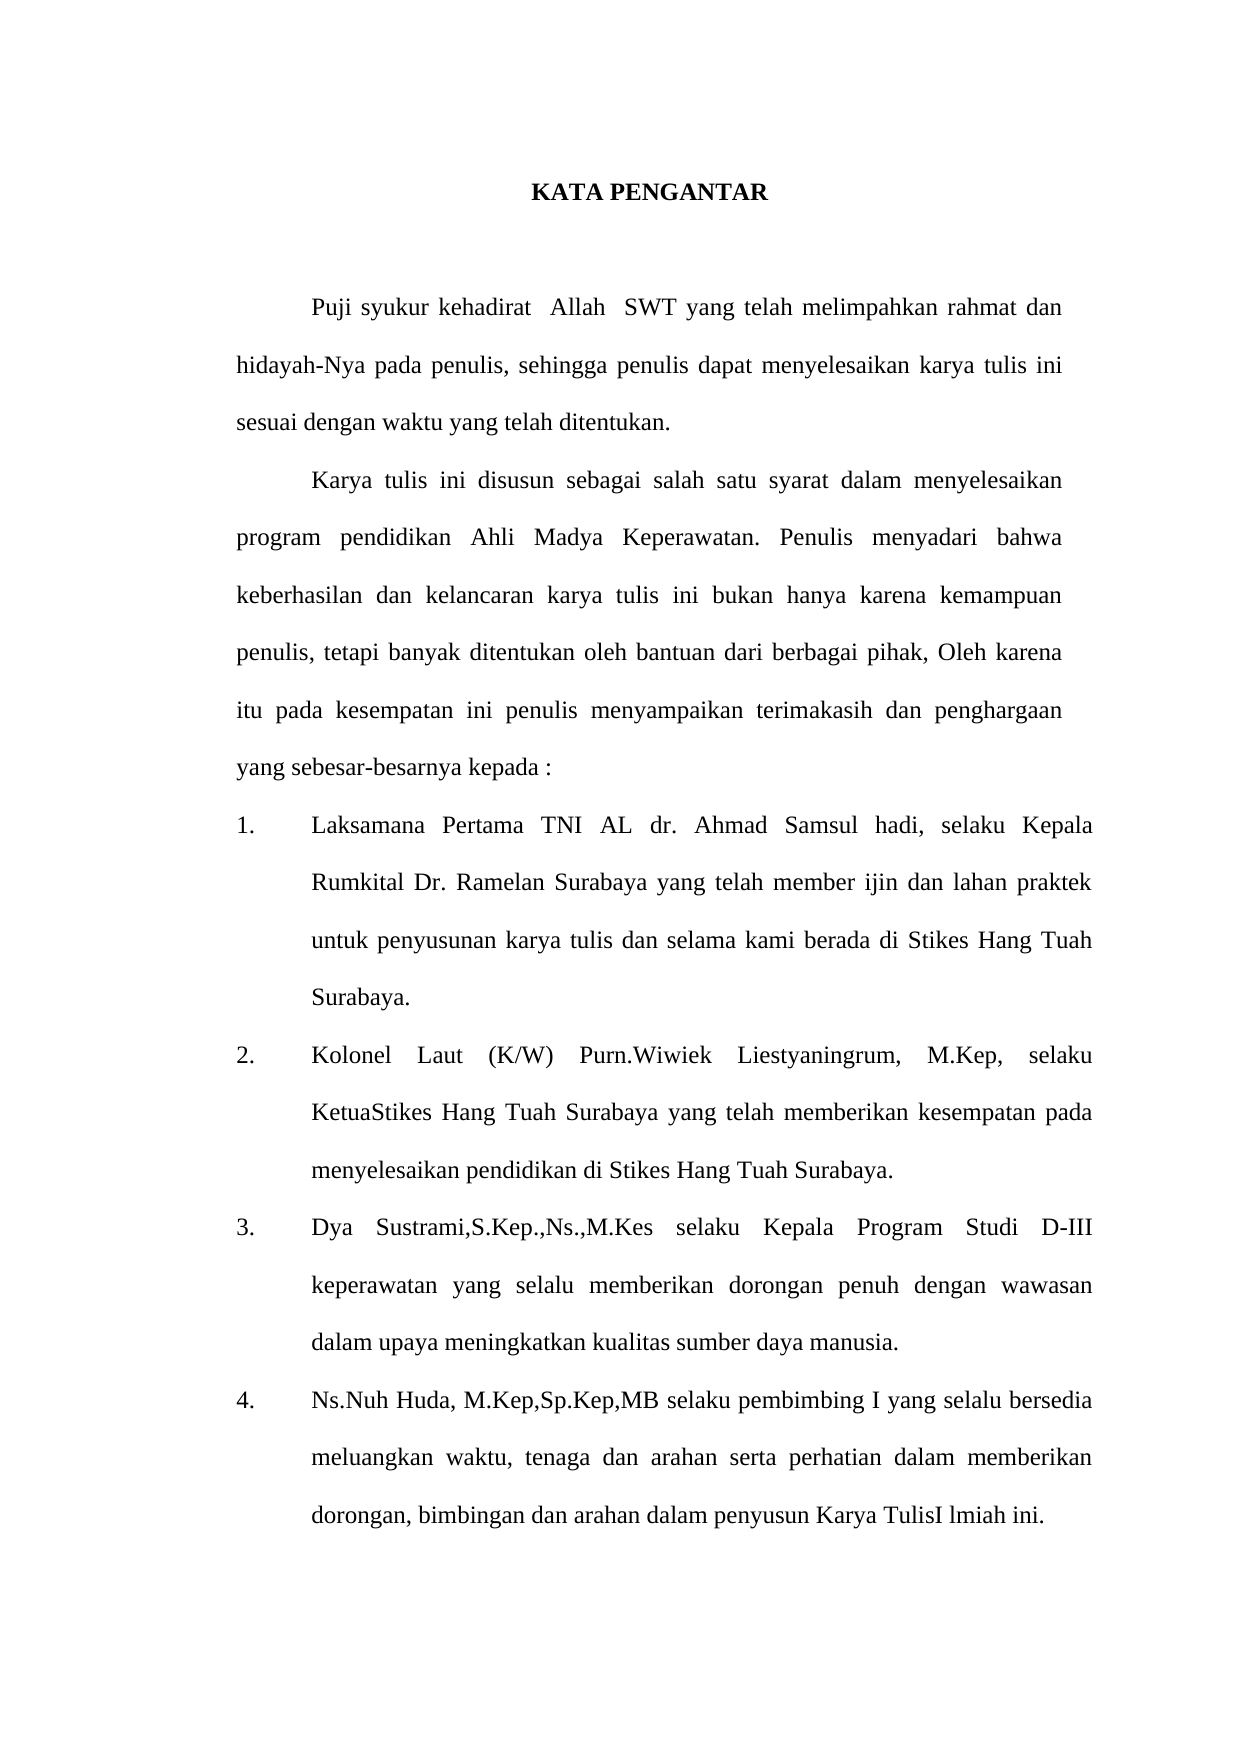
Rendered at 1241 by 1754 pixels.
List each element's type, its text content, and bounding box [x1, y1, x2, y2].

list Kolonel Laut (K/W) Purn.Wiwiek Liestyaningrum, M.Kep, selaku KetuaStikes Hang Tuah Surabaya yang telah memberikan kesempatan pada menyelesaikan pendidikan di Stikes Hang Tuah Surabaya. [236, 1040, 1093, 1183]
list Dya Sustrami,S.Kep.,Ns.,M.Kes selaku Kepala Program Studi D-III keperawatan yang selalu memberikan dorongan penuh dengan wawasan dalam upaya meningkatkan kualitas sumber daya manusia. [236, 1212, 1093, 1356]
text Karya tulis ini disusun sebagai salah satu syarat dalam menyelesaikan program pendidikan Ahli Madya Keperawatan. Penulis menyadari bahwa keberhasilan dan kelancaran karya tulis ini bukan hanya karena kemampuan penulis, tetapi banyak ditentukan oleh bantuan dari berbagai pihak, Oleh karena itu pada kesempatan ini penulis menyampaikan terimakasih dan penghargaan yang sebesar-besarnya kepada : [236, 465, 1063, 781]
text Puji syukur kehadirat Allah SWT yang telah melimpahkan rahmat dan hidayah-Nya pada penulis, sehingga penulis dapat menyelesaikan karya tulis ini sesuai dengan waktu yang telah ditentukan. [236, 292, 1063, 436]
text KATA PENGANTAR [236, 177, 1063, 206]
list Ns.Nuh Huda, M.Kep,Sp.Kep,MB selaku pembimbing I yang selalu bersedia meluangkan waktu, tenaga dan arahan serta perhatian dalam memberikan dorongan, bimbingan dan arahan dalam penyusun Karya TulisI lmiah ini. [236, 1385, 1093, 1528]
list Laksamana Pertama TNI AL dr. Ahmad Samsul hadi, selaku Kepala Rumkital Dr. Ramelan Surabaya yang telah member ijin dan lahan praktek untuk penyusunan karya tulis dan selama kami berada di Stikes Hang Tuah Surabaya. [236, 810, 1093, 1011]
